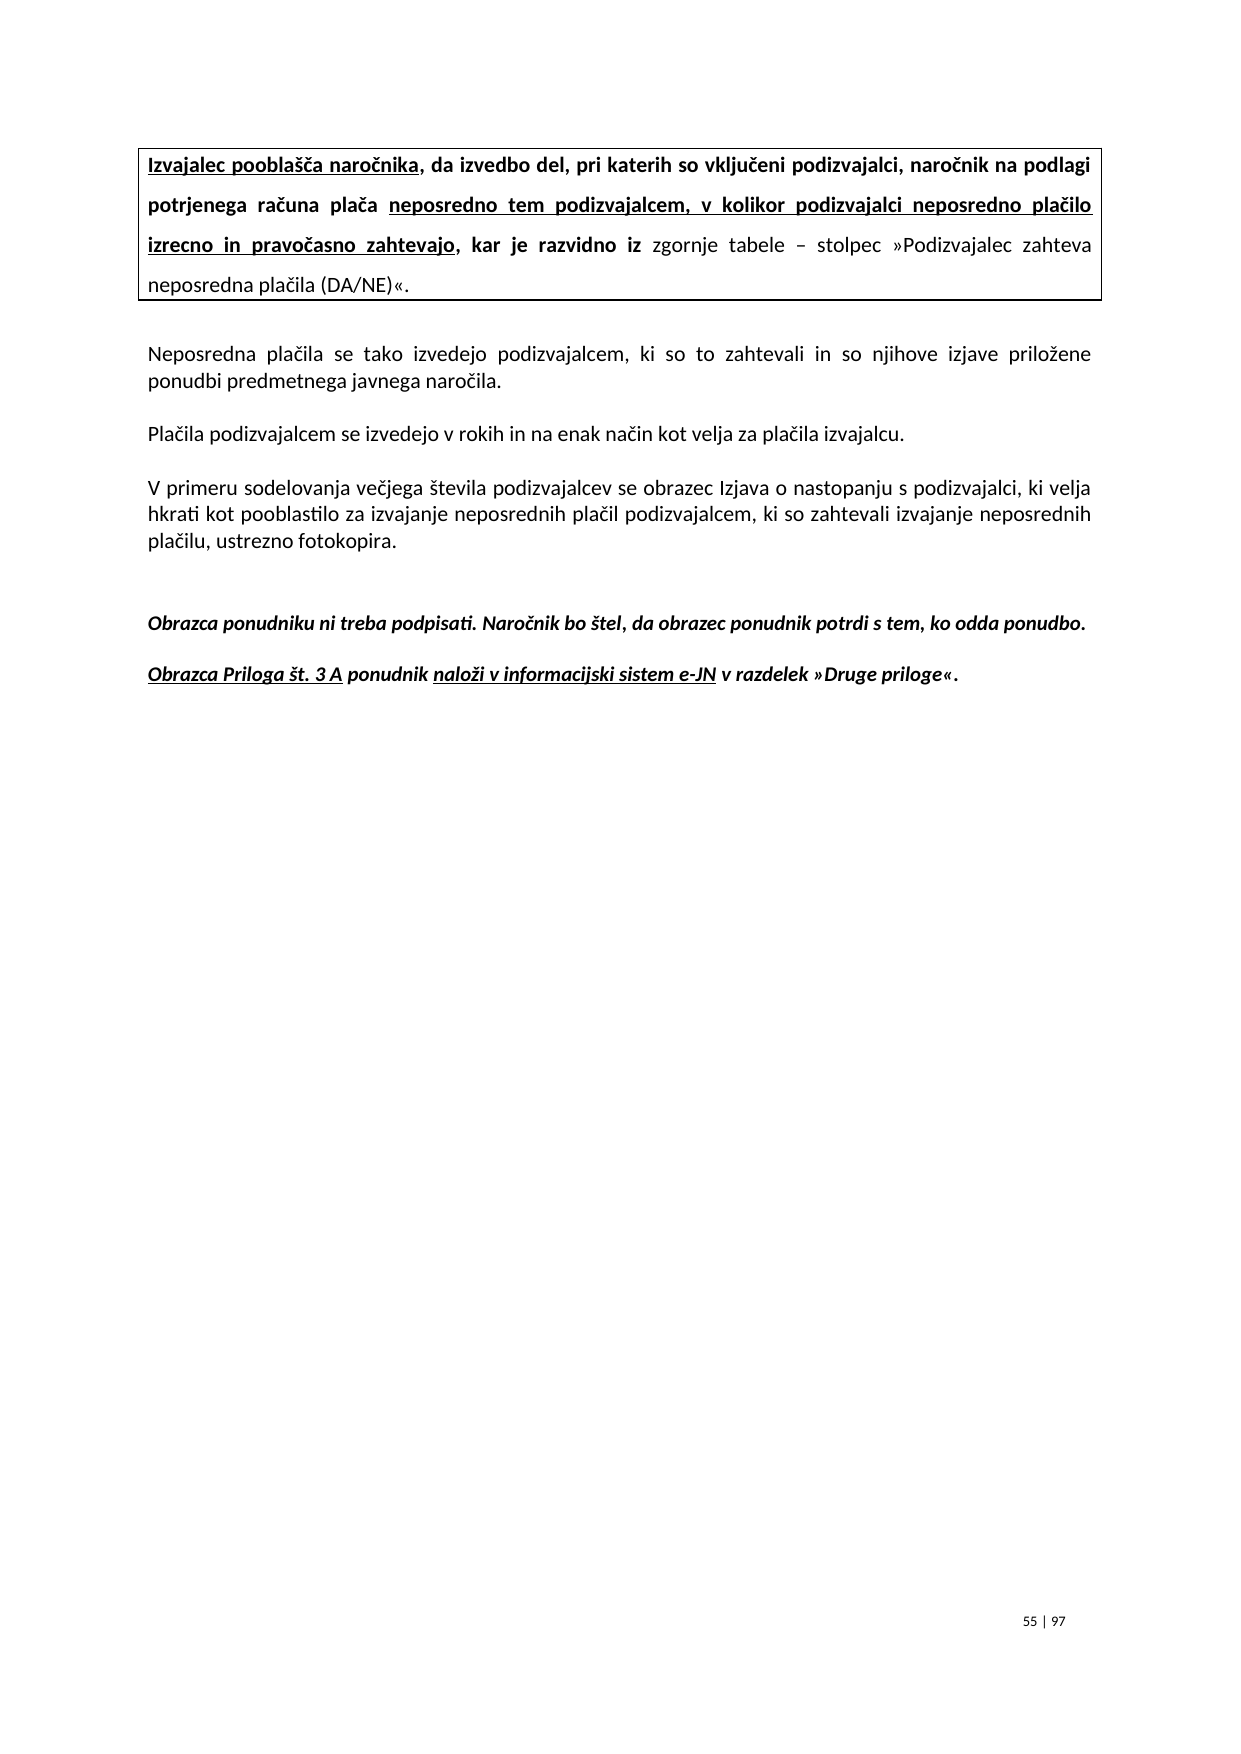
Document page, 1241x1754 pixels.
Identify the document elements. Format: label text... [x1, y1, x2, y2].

text Izvajalec pooblašča naročnika, da izvedbo del, pri katerih so vključeni podizvajalci, naročnik na podlagi potrjenega računa plača neposredno tem podizvajalcem, v kolikor podizvajalci neposredno plačilo izrecno in pravočasno zahtevajo, kar je razvidno iz zgornje tabele – stolpec »Podizvajalec zahteva neposredna plačila (DA/NE)«. [139, 149, 1101, 299]
text Obrazca Priloga št. 3 A ponudnik naloži v informacijski sistem e-JN v razdelek »Druge priloge«. [148, 661, 1092, 686]
text Obrazca ponudniku ni treba podpisati. Naročnik bo štel, da obrazec ponudnik potrdi s tem, ko odda ponudbo. [148, 610, 1092, 635]
text Neposredna plačila se tako izvedejo podizvajalcem, ki so to zahtevali in so njihove izjave priložene ponudbi predmetnega javnega naročila. [148, 341, 1093, 394]
text Plačila podizvajalcem se izvedejo v rokih in na enak način kot velja za plačila izvajalcu. [148, 421, 1093, 447]
text V primeru sodelovanja večjega števila podizvajalcev se obrazec Izjava o nastopanju s podizvajalci, ki velja hkrati kot pooblastilo za izvajanje neposrednih plačil podizvajalcem, ki so zahtevali izvajanje neposrednih plačilu, ustrezno fotokopira. [148, 474, 1093, 554]
